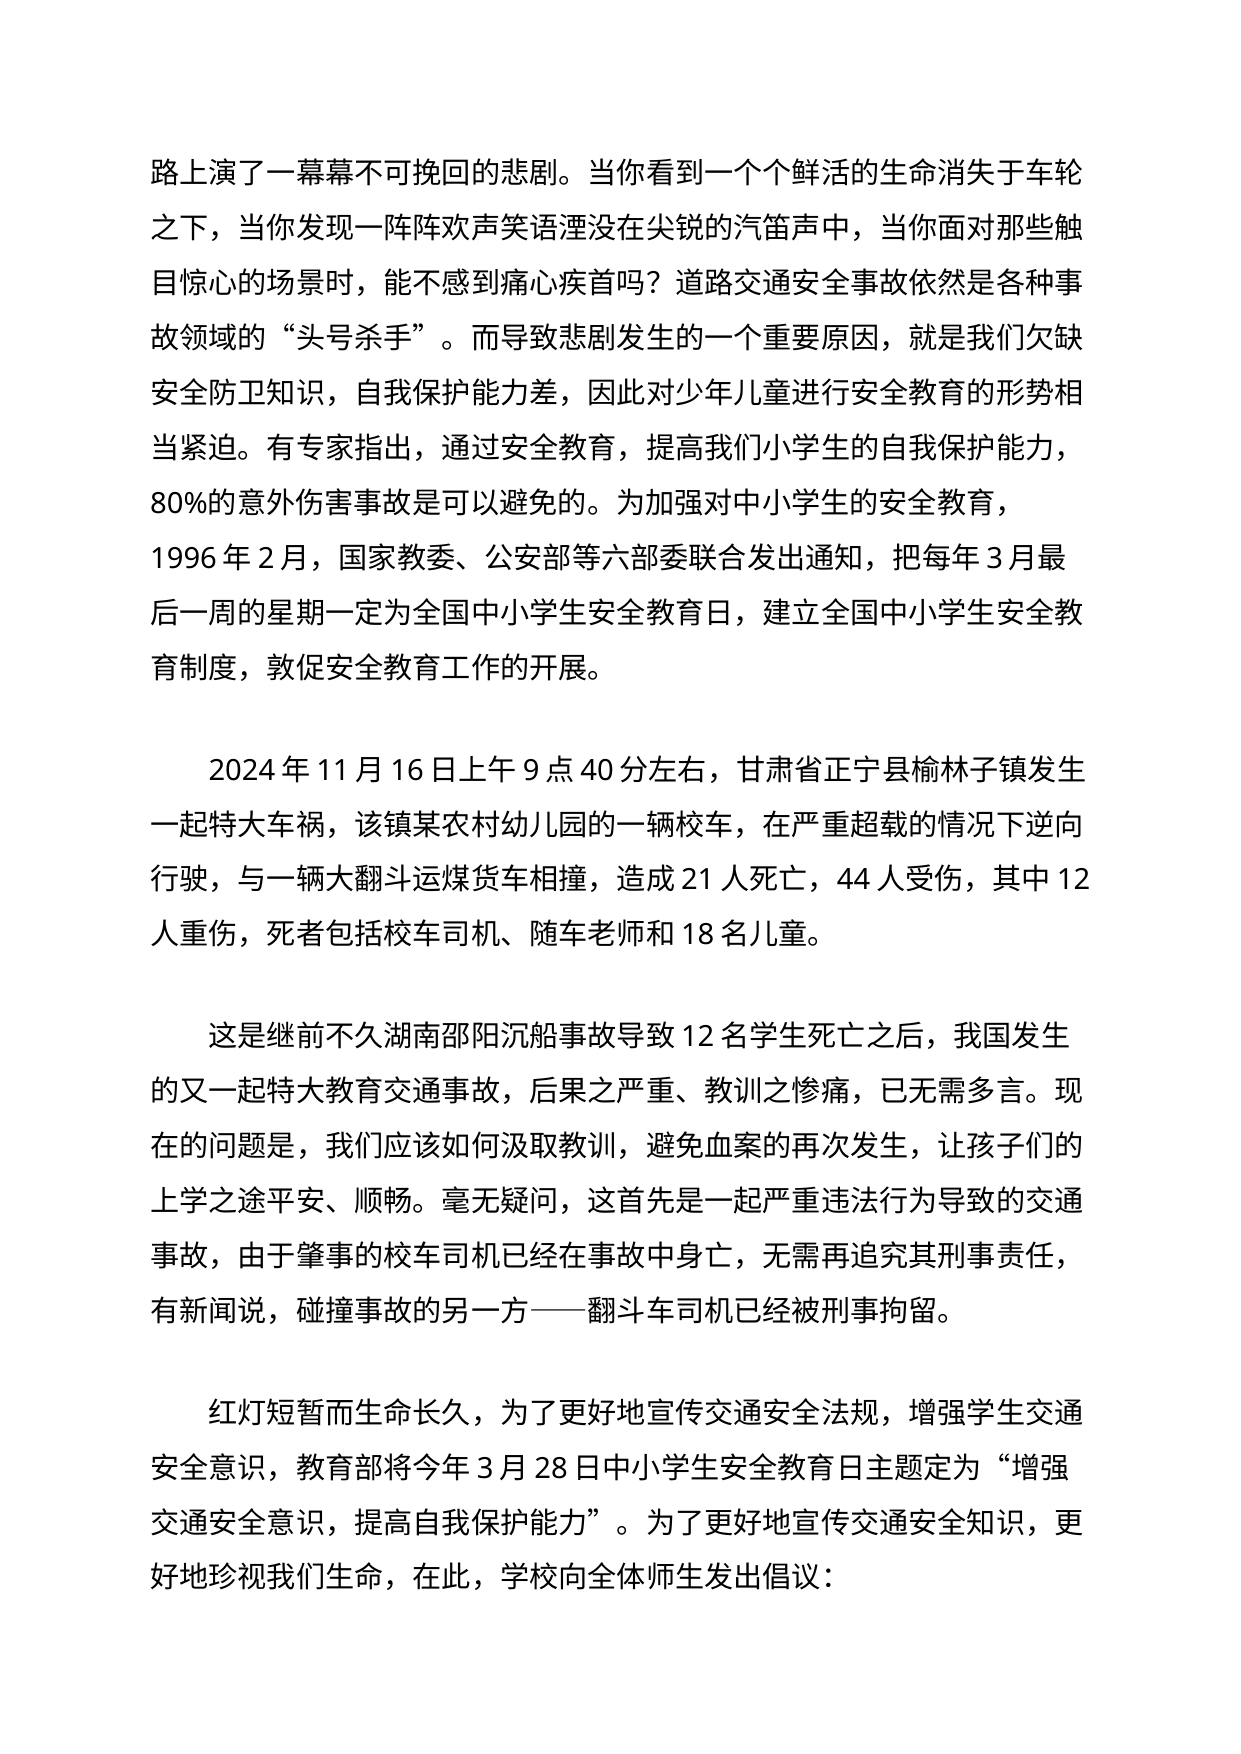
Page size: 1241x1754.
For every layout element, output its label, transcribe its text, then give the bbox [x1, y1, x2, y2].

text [150, 150, 1090, 687]
text 这是继前不久湖南邵阳沉船事故导致12名学生死亡之后，我国发生的又一起特大教育交通事故，后果之严重、教训之惨痛，已无需多言。现在的问题是，我们应该如何汲取教训，避免血案的再次发生，让孩子们的上学之途平安、顺畅。毫无疑问，这首先是一起严重违法行为导致的交通事故，由于肇事的校车司机已经在事故中身亡，无需再追究其刑事责任，有新闻说，碰撞事故的另一方——翻斗车司机已经被刑事拘留。 [150, 1013, 1090, 1330]
text 2024年11月16日上午9点40分左右，甘肃省正宁县榆林子镇发生一起特大车祸，该镇某农村幼儿园的一辆校车，在严重超载的情况下逆向行驶，与一辆大翻斗运煤货车相撞，造成21人死亡，44人受伤，其中12人重伤，死者包括校车司机、随车老师和18名儿童。 [150, 746, 1090, 953]
text 红灯短暂而生命长久，为了更好地宣传交通安全法规，增强学生交通安全意识，教育部将今年3月28日中小学生安全教育日主题定为“增强交通安全意识，提高自我保护能力”。为了更好地宣传交通安全知识，更好地珍视我们生命，在此，学校向全体师生发出倡议： [150, 1389, 1090, 1596]
